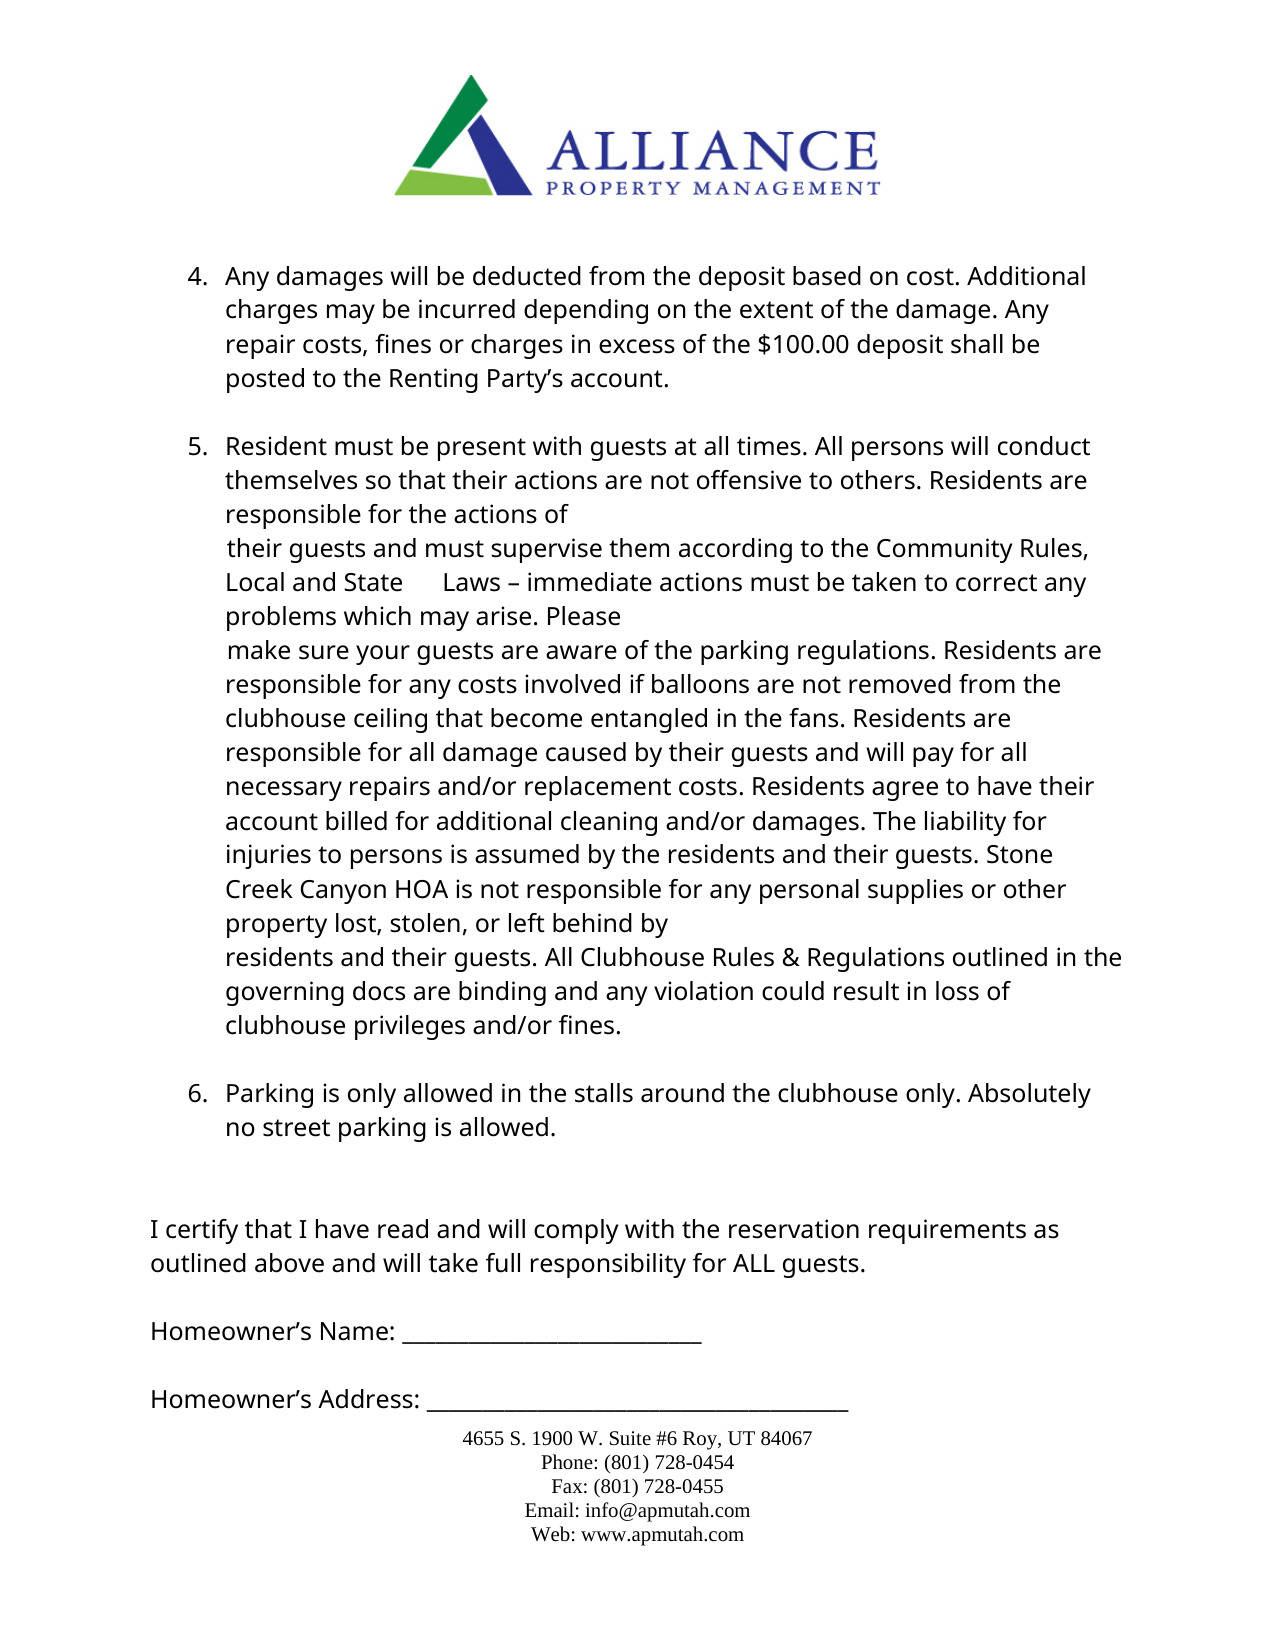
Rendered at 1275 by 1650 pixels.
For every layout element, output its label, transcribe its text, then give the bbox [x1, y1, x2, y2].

text their guests and must supervise them according to the Community Rules, Local and State Laws – immediate actions must be taken to correct any problems which may arise. Please [225, 531, 1125, 633]
text make sure your guests are aware of the parking regulations. Residents are responsible for any costs involved if balloons are not removed from the clubhouse ceiling that become entangled in the fans. Residents are responsible for all damage caused by their guests and will pay for all necessary repairs and/or replacement costs. Residents agree to have their account billed for additional cleaning and/or damages. The liability for injuries to persons is assumed by the residents and their guests. Stone Creek Canyon HOA is not responsible for any personal supplies or other property lost, stolen, or left behind by residents and their guests. All Clubhouse Rules & Regulations outlined in the governing docs are binding and any violation could result in loss of clubhouse privileges and/or fines. [225, 633, 1125, 1042]
list Any damages will be deducted from the deposit based on cost. Additional charges may be incurred depending on the extent of the damage. Any repair costs, fines or charges in excess of the $100.00 deposit shall be posted to the Renting Party’s account. [187, 258, 1125, 394]
list Parking is only allowed in the stalls around the clubhouse only. Absolutely no street parking is allowed. [187, 1076, 1125, 1144]
picture [394, 75, 881, 196]
list Resident must be present with guests at all times. All persons will conduct themselves so that their actions are not offensive to others. Residents are responsible for the actions of [187, 428, 1125, 531]
text I certify that I have read and will comply with the reservation requirements as outlined above and will take full responsibility for ALL guests. [150, 1212, 1125, 1280]
text Homeowner’s Name: ___________________________ [150, 1314, 1125, 1348]
text Homeowner’s Address: ______________________________________ [150, 1382, 1125, 1416]
